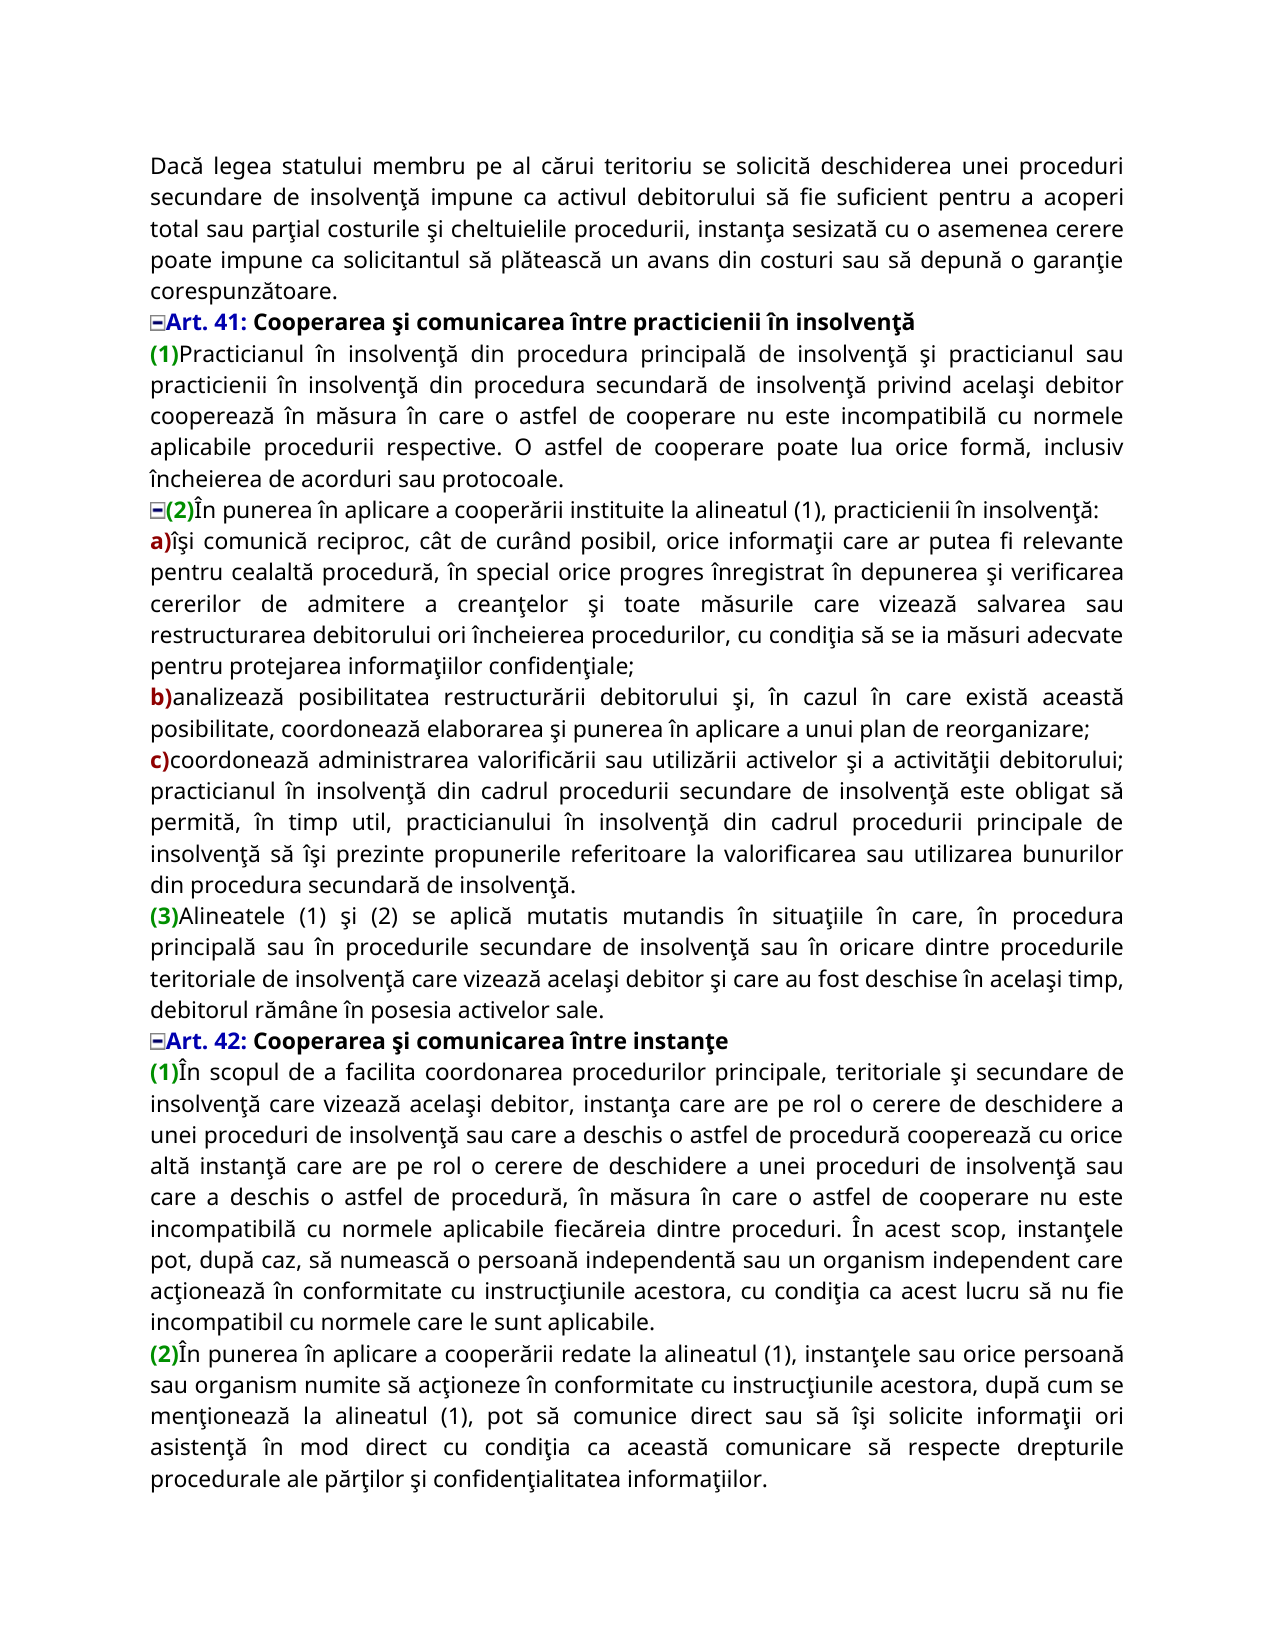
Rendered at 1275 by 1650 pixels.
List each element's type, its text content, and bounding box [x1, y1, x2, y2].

text b)analizează posibilitatea restructurării debitorului şi, în cazul în care există această posibilitate, coordonează elaborarea şi punerea în aplicare a unui plan de reorganizare; [150, 681, 1125, 744]
picture [150, 315, 166, 331]
text (3)Alineatele (1) şi (2) se aplică mutatis mutandis în situaţiile în care, în procedura principală sau în procedurile secundare de insolvenţă sau în oricare dintre procedurile teritoriale de insolvenţă care vizează acelaşi debitor şi care au fost deschise în acelaşi timp, debitorul rămâne în posesia activelor sale. [150, 900, 1125, 1025]
picture [150, 1033, 166, 1050]
text (2)În punerea în aplicare a cooperării instituite la alineatul (1), practicienii în insolvenţă: [150, 494, 1125, 525]
text (1)Practicianul în insolvenţă din procedura principală de insolvenţă şi practicianul sau practicienii în insolvenţă din procedura secundară de insolvenţă privind acelaşi debitor cooperează în măsura în care o astfel de cooperare nu este incompatibilă cu normele aplicabile procedurii respective. O astfel de cooperare poate lua orice formă, inclusiv încheierea de acorduri sau protocoale. [150, 337, 1125, 494]
picture [150, 502, 166, 519]
text Art. 42: Cooperarea şi comunicarea între instanţe [150, 1025, 1125, 1056]
text (2)În punerea în aplicare a cooperării redate la alineatul (1), instanţele sau orice persoană sau organism numite să acţioneze în conformitate cu instrucţiunile acestora, după cum se menţionează la alineatul (1), pot să comunice direct sau să îşi solicite informaţii ori asistenţă în mod direct cu condiţia ca această comunicare să respecte drepturile procedurale ale părţilor şi confidenţialitatea informaţiilor. [150, 1337, 1125, 1494]
text a)îşi comunică reciproc, cât de curând posibil, orice informaţii care ar putea fi relevante pentru cealaltă procedură, în special orice progres înregistrat în depunerea şi verificarea cererilor de admitere a creanţelor şi toate măsurile care vizează salvarea sau restructurarea debitorului ori încheierea procedurilor, cu condiţia să se ia măsuri adecvate pentru protejarea informaţiilor confidenţiale; [150, 525, 1125, 681]
text c)coordonează administrarea valorificării sau utilizării activelor şi a activităţii debitorului; practicianul în insolvenţă din cadrul procedurii secundare de insolvenţă este obligat să permită, în timp util, practicianului în insolvenţă din cadrul procedurii principale de insolvenţă să îşi prezinte propunerile referitoare la valorificarea sau utilizarea bunurilor din procedura secundară de insolvenţă. [150, 744, 1125, 900]
text Dacă legea statului membru pe al cărui teritoriu se solicită deschiderea unei proceduri secundare de insolvenţă impune ca activul debitorului să fie suficient pentru a acoperi total sau parţial costurile şi cheltuielile procedurii, instanţa sesizată cu o asemenea cerere poate impune ca solicitantul să plătească un avans din costuri sau să depună o garanţie corespunzătoare. [150, 150, 1125, 306]
text (1)În scopul de a facilita coordonarea procedurilor principale, teritoriale şi secundare de insolvenţă care vizează acelaşi debitor, instanţa care are pe rol o cerere de deschidere a unei proceduri de insolvenţă sau care a deschis o astfel de procedură cooperează cu orice altă instanţă care are pe rol o cerere de deschidere a unei proceduri de insolvenţă sau care a deschis o astfel de procedură, în măsura în care o astfel de cooperare nu este incompatibilă cu normele aplicabile fiecăreia dintre proceduri. În acest scop, instanţele pot, după caz, să numească o persoană independentă sau un organism independent care acţionează în conformitate cu instrucţiunile acestora, cu condiţia ca acest lucru să nu fie incompatibil cu normele care le sunt aplicabile. [150, 1056, 1125, 1337]
text Art. 41: Cooperarea şi comunicarea între practicienii în insolvenţă [150, 306, 1125, 337]
